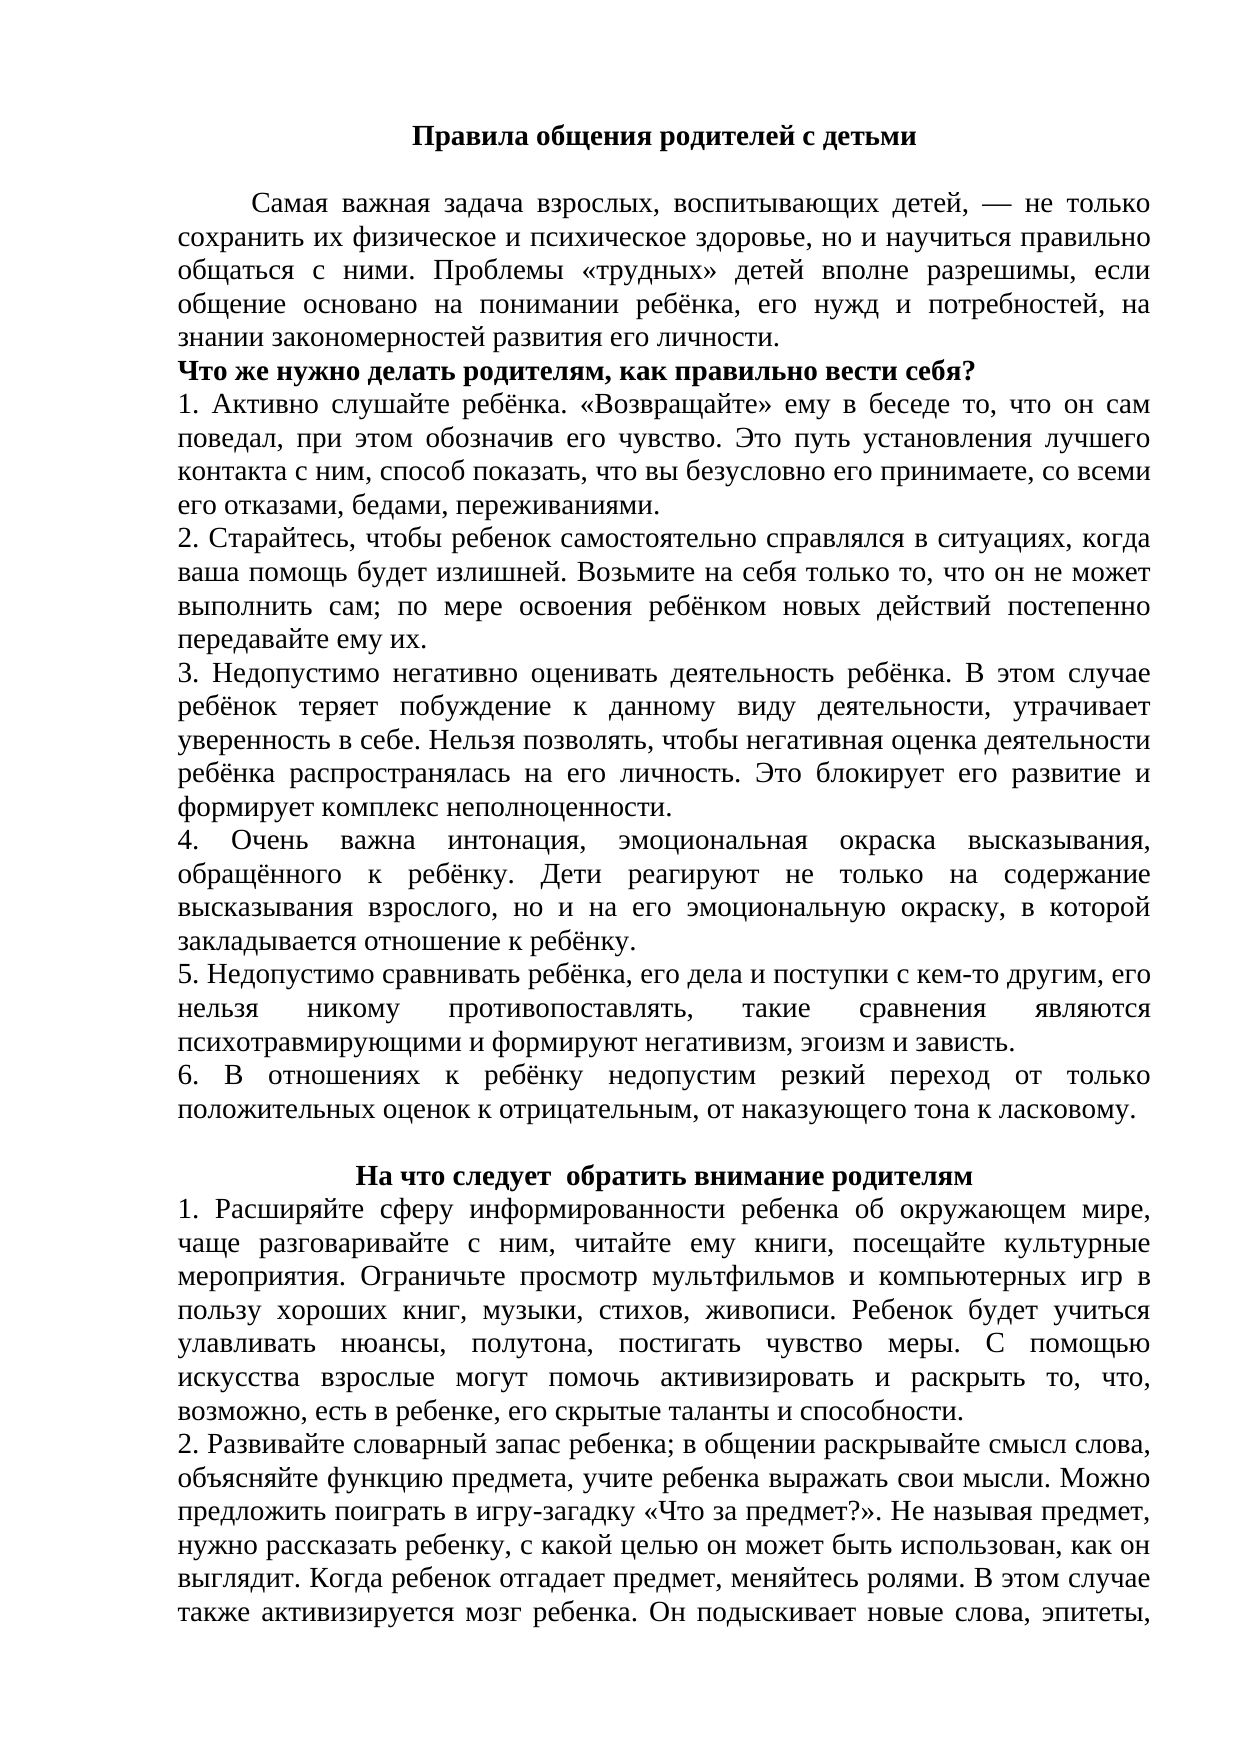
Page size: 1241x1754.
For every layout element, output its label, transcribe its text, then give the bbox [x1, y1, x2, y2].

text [177, 1426, 1152, 1627]
text Самая важная задача взрослых, воспитывающих детей, — не только сохранить их физическое и психическое здоровье, но и научиться правильно общаться с ними. Проблемы «трудных» детей вполне разрешимы, если общение основано на понимании ребёнка, его нужд и потребностей, на знании закономерностей развития его личности. [177, 185, 1152, 353]
text 6. В отношениях к ребёнку недопустим резкий переход от только положительных оценок к отрицательным, от наказующего тона к ласковому. [177, 1057, 1152, 1124]
text 1. Расширяйте сферу информированности ребенка об окружающем мире, чаще разговаривайте с ним, читайте ему книги, посещайте культурные мероприятия. Ограничьте просмотр мультфильмов и компьютерных игр в пользу хороших книг, музыки, стихов, живописи. Ребенок будет учиться улавливать нюансы, полутона, постигать чувство меры. С помощью искусства взрослые могут помочь активизировать и раскрыть то, что, возможно, есть в ребенке, его скрытые таланты и способности. [177, 1191, 1152, 1426]
text 4. Очень важна интонация, эмоциональная окраска высказывания, обращённого к ребёнку. Дети реагируют не только на содержание высказывания взрослого, но и на его эмоциональную окраску, в которой закладывается отношение к ребёнку. [177, 822, 1152, 957]
text Правила общения родителей с детьми [177, 118, 1152, 152]
text На что следует обратить внимание родителям [177, 1158, 1152, 1191]
text 3. Недопустимо негативно оценивать деятельность ребёнка. В этом случае ребёнок теряет побуждение к данному виду деятельности, утрачивает уверенность в себе. Нельзя позволять, чтобы негативная оценка деятельности ребёнка распространялась на его личность. Это блокирует его развитие и формирует комплекс неполноценности. [177, 655, 1152, 822]
text Что же нужно делать родителям, как правильно вести себя? [177, 353, 1152, 386]
text 1. Активно слушайте ребёнка. «Возвращайте» ему в беседе то, что он сам поведал, при этом обозначив его чувство. Это путь установления лучшего контакта с ним, способ показать, что вы безусловно его принимаете, со всеми его отказами, бедами, переживаниями. [177, 386, 1152, 521]
text 5. Недопустимо сравнивать ребёнка, его дела и поступки с кем-то другим, его нельзя никому противопоставлять, такие сравнения являются психотравмирующими и формируют негативизм, эгоизм и зависть. [177, 957, 1152, 1057]
text 2. Старайтесь, чтобы ребенок самостоятельно справлялся в ситуациях, когда ваша помощь будет излишней. Возьмите на себя только то, что он не может выполнить сам; по мере освоения ребёнком новых действий постепенно передавайте ему их. [177, 521, 1152, 655]
